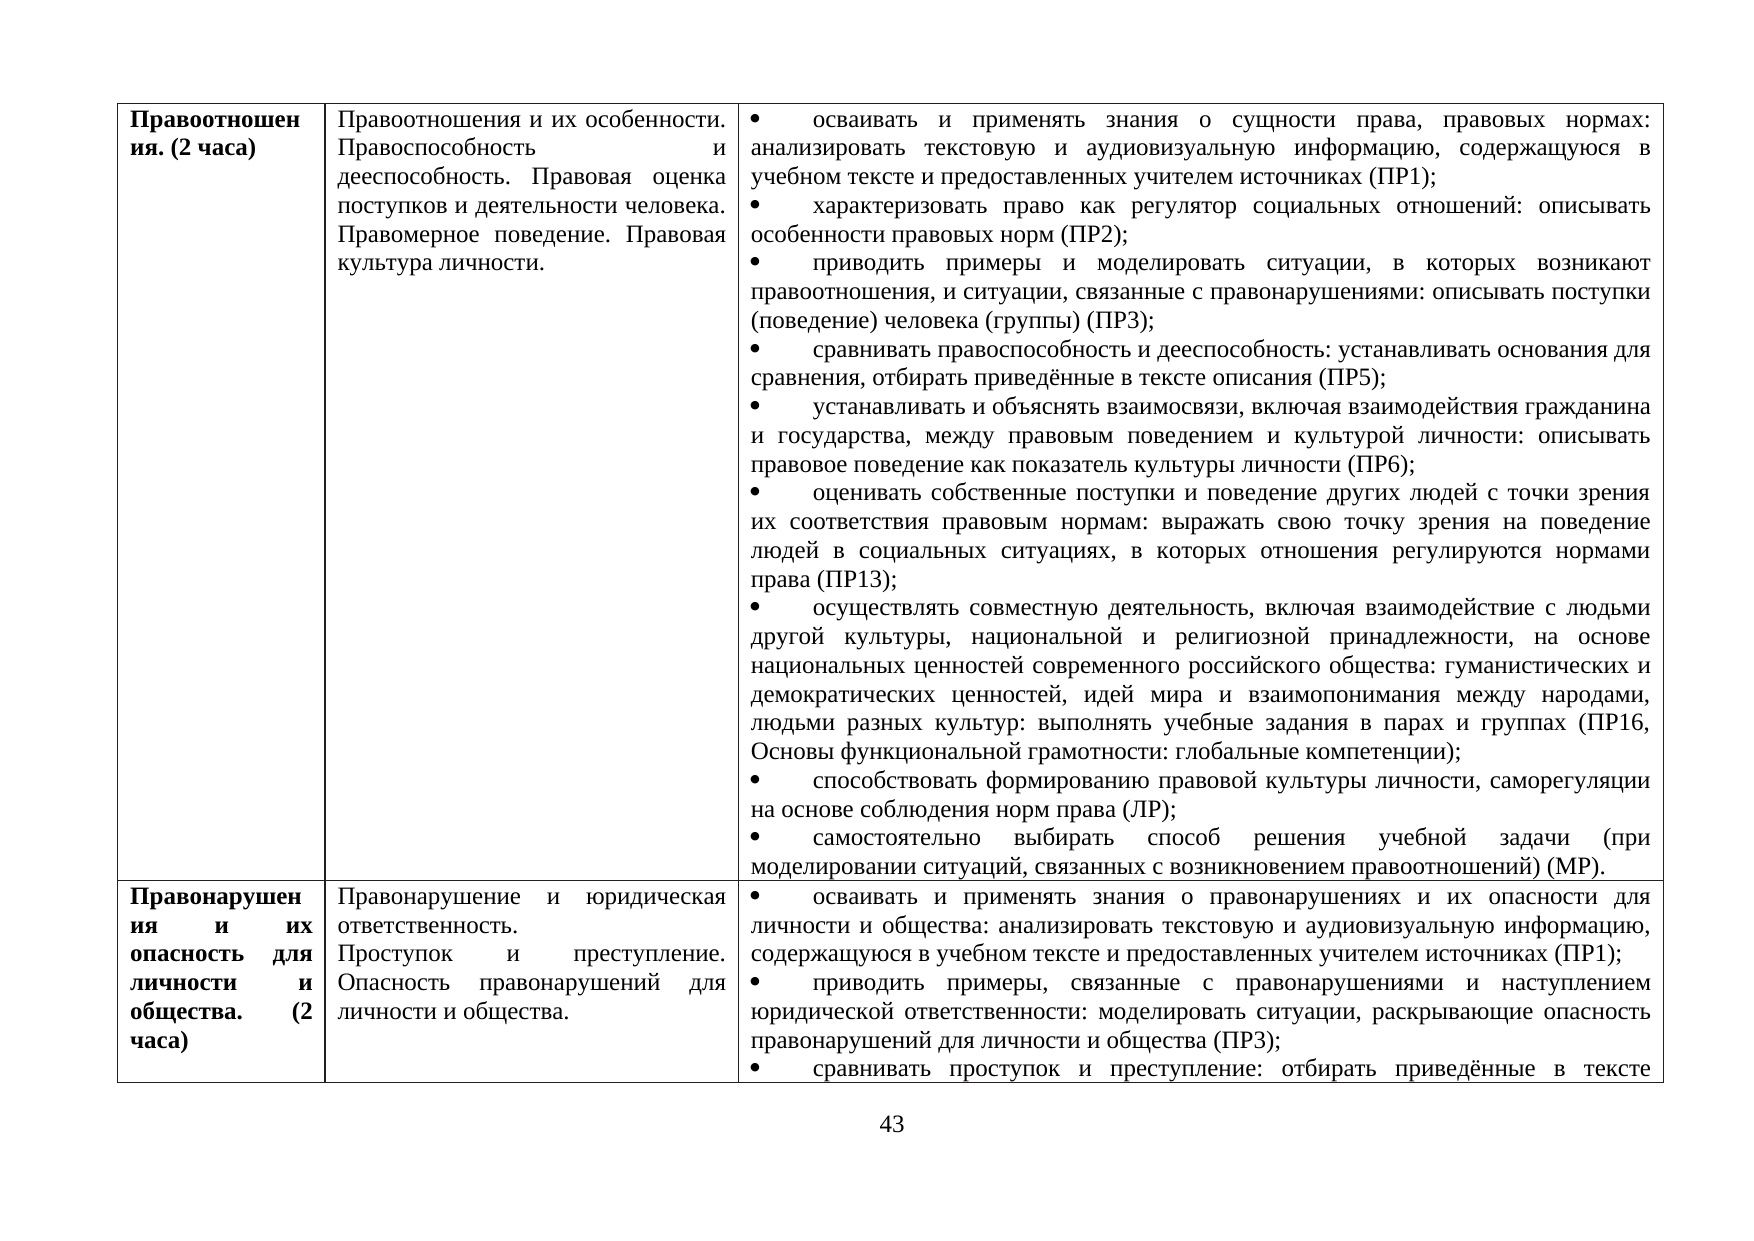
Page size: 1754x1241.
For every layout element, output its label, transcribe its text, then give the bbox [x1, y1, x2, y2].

table_cell осваивать и применять знания о сущности права, правовых нормах: анализировать текстовую и аудиовизуальную информацию, содержащуюся в учебном тексте и предоставленных учителем источниках (ПР1); характеризовать право как регулятор социальных отношений: описывать особенности правовых норм (ПР2); приводить примеры и моделировать ситуации, в которых возникают правоотношения, и ситуации, связанные с правонарушениями: описывать поступки (поведение) человека (группы) (ПР3); сравнивать правоспособность и дееспособность: устанавливать основания для сравнения, отбирать приведённые в тексте описания (ПР5); устанавливать и объяснять взаимосвязи, включая взаимодействия гражданина и государства, между правовым поведением и культурой личности: описывать правовое поведение как показатель культуры личности (ПР6); оценивать собственные поступки и поведение других людей с точки зрения их соответствия правовым нормам: выражать свою точку зрения на поведение людей в социальных ситуациях, в которых отношения регулируются нормами права (ПР13); осуществлять совместную деятельность, включая взаимодействие с людьми другой культуры, национальной и религиозной принадлежности, на основе национальных ценностей современного российского общества: гуманистических и демократических ценностей, идей мира и взаимопонимания между народами, людьми разных культур: выполнять учебные задания в парах и группах (ПР16, Основы функциональной грамотности: глобальные компетенции); способствовать формированию правовой культуры личности, саморегуляции на основе соблюдения норм права (ЛР); самостоятельно выбирать способ решения учебной задачи (при моделировании ситуаций, связанных с возникновением правоотношений) (МР). [739, 104, 1663, 880]
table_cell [739, 881, 1663, 1082]
table_cell Правоотношения. (2 часа) [118, 104, 324, 880]
table_cell Правоотношения и их особенности. Правоспособность и дееспособность. Правовая оценка поступков и деятельности человека. Правомерное поведение. Правовая культура личности. [326, 104, 738, 880]
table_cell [326, 881, 738, 1082]
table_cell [118, 881, 324, 1082]
